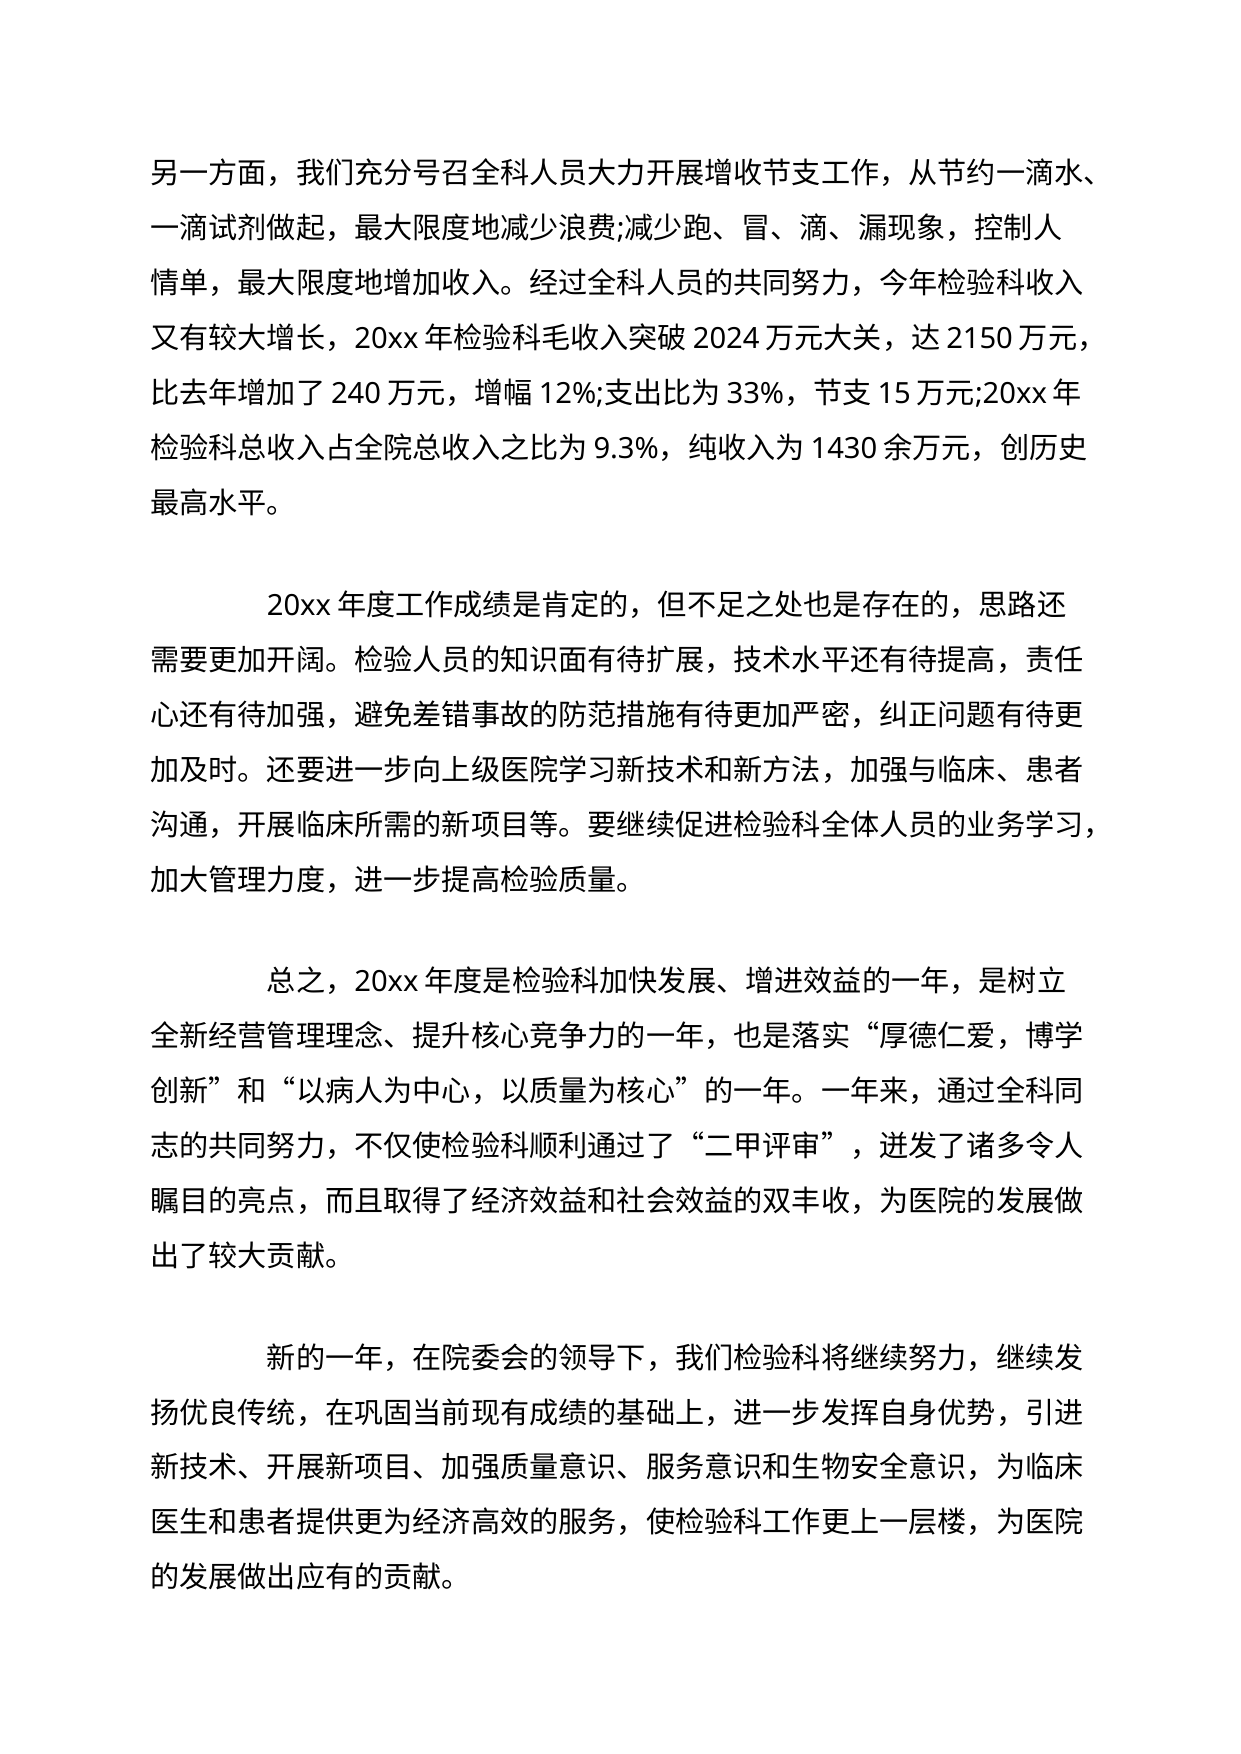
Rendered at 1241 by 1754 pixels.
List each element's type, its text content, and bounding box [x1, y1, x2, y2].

text 总之，20xx年度是检验科加快发展、增进效益的一年，是树立全新经营管理理念、提升核心竞争力的一年，也是落实“厚德仁爱，博学创新”和“以病人为中心，以质量为核心”的一年。一年来，通过全科同志的共同努力，不仅使检验科顺利通过了“二甲评审”，迸发了诸多令人瞩目的亮点，而且取得了经济效益和社会效益的双丰收，为医院的发展做出了较大贡献。 [150, 958, 1090, 1275]
text 20xx年度工作成绩是肯定的，但不足之处也是存在的，思路还需要更加开阔。检验人员的知识面有待扩展，技术水平还有待提高，责任心还有待加强，避免差错事故的防范措施有待更加严密，纠正问题有待更加及时。还要进一步向上级医院学习新技术和新方法，加强与临床、患者沟通，开展临床所需的新项目等。要继续促进检验科全体人员的业务学习，加大管理力度，进一步提高检验质量。 [150, 582, 1090, 898]
text 新的一年，在院委会的领导下，我们检验科将继续努力，继续发扬优良传统，在巩固当前现有成绩的基础上，进一步发挥自身优势，引进新技术、开展新项目、加强质量意识、服务意识和生物安全意识，为临床医生和患者提供更为经济高效的服务，使检验科工作更上一层楼，为医院的发展做出应有的贡献。 [150, 1334, 1090, 1596]
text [150, 150, 1090, 522]
